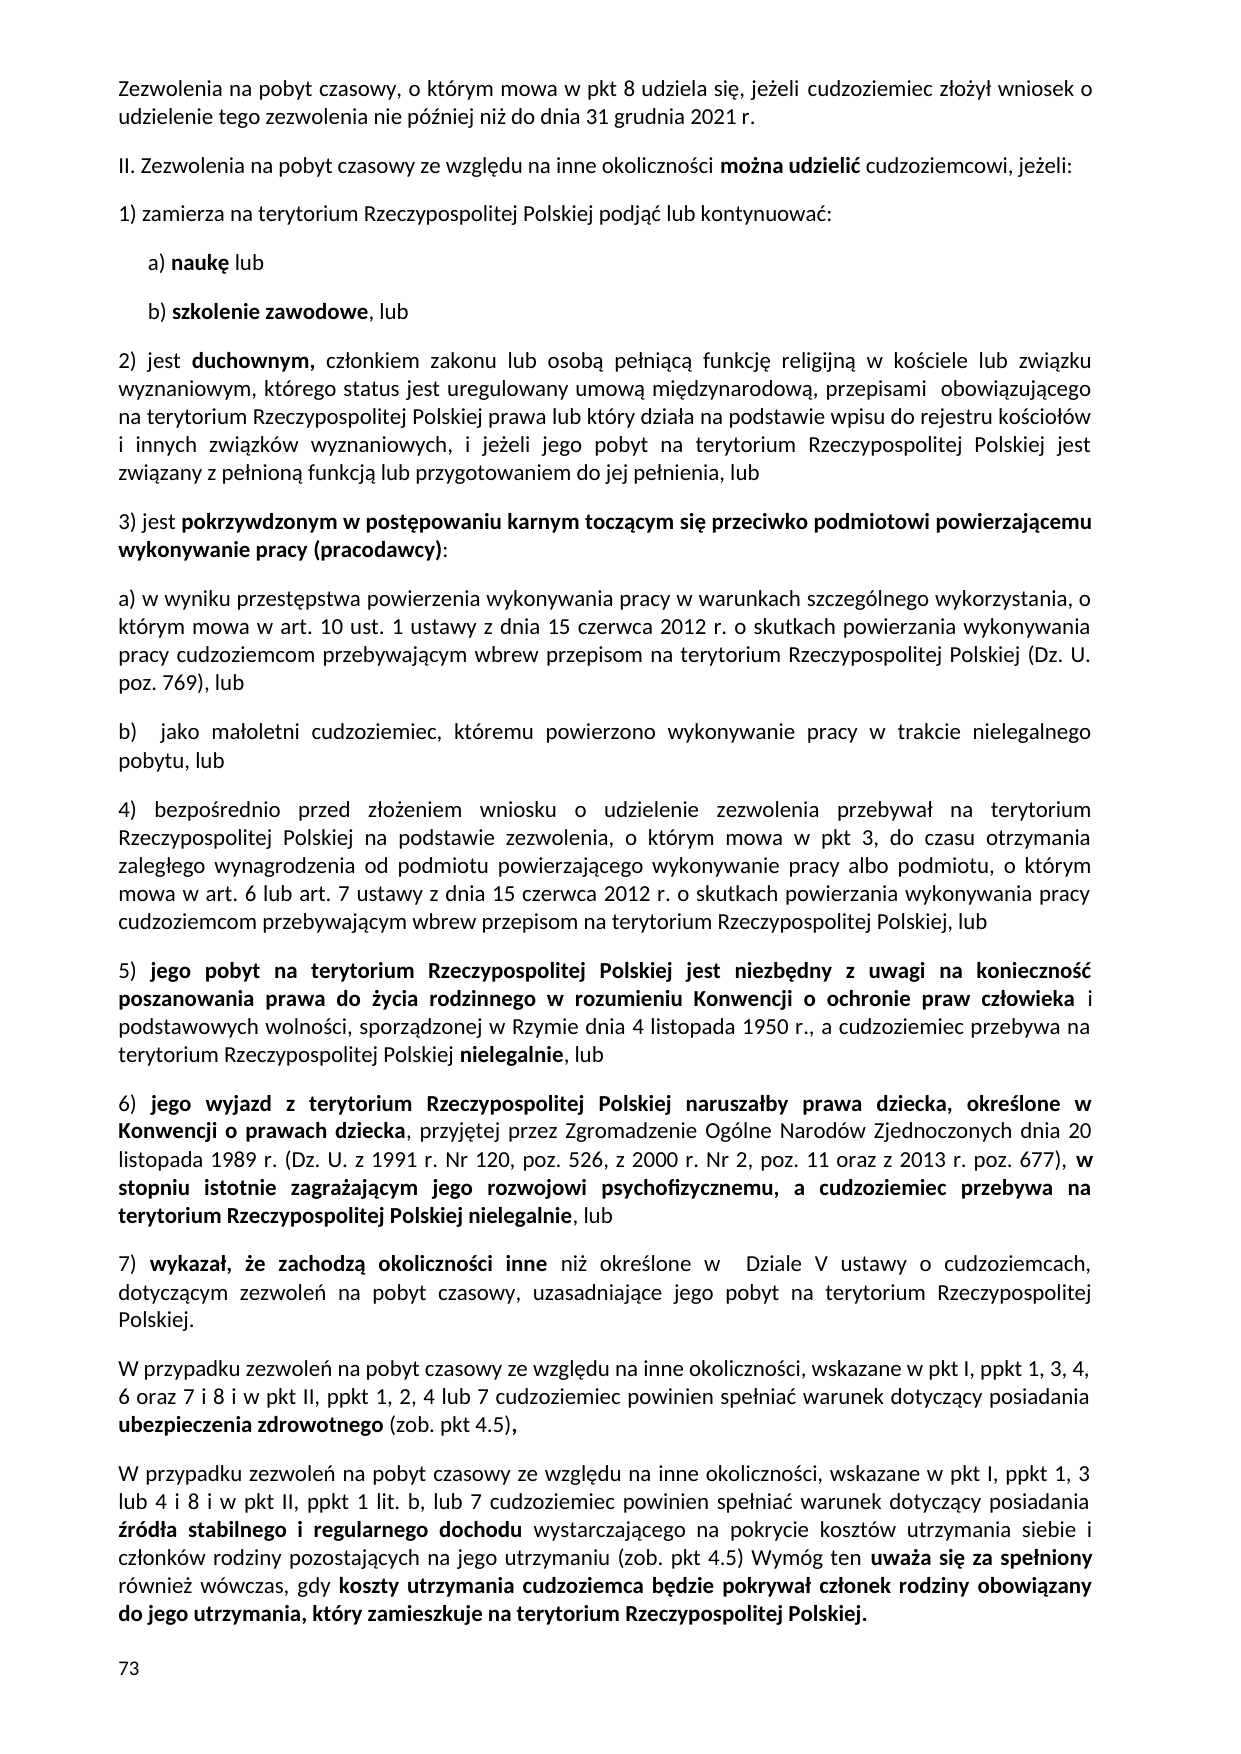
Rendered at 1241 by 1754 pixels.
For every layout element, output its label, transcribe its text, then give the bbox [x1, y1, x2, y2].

text 4) bezpośrednio przed złożeniem wniosku o udzielenie zezwolenia przebywał na terytorium Rzeczypospolitej Polskiej na podstawie zezwolenia, o którym mowa w pkt 3, do czasu otrzymania zaległego wynagrodzenia od podmiotu powierzającego wykonywanie pracy albo podmiotu, o którym mowa w art. 6 lub art. 7 ustawy z dnia 15 czerwca 2012 r. o skutkach powierzania wykonywania pracy cudzoziemcom przebywającym wbrew przepisom na terytorium Rzeczypospolitej Polskiej, lub [118, 795, 1093, 935]
text a) w wyniku przestępstwa powierzenia wykonywania pracy w warunkach szczególnego wykorzystania, o którym mowa w art. 10 ust. 1 ustawy z dnia 15 czerwca 2012 r. o skutkach powierzania wykonywania pracy cudzoziemcom przebywającym wbrew przepisom na terytorium Rzeczypospolitej Polskiej (Dz. U. poz. 769), lub [118, 584, 1093, 696]
text W przypadku zezwoleń na pobyt czasowy ze względu na inne okoliczności, wskazane w pkt I, ppkt 1, 3, 4, 6 oraz 7 i 8 i w pkt II, ppkt 1, 2, 4 lub 7 cudzoziemiec powinien spełniać warunek dotyczący posiadania ubezpieczenia zdrowotnego (zob. pkt 4.5), [118, 1354, 1093, 1438]
text 7) wykazał, że zachodzą okoliczności inne niż określone w Dziale V ustawy o cudzoziemcach, dotyczącym zezwoleń na pobyt czasowy, uzasadniające jego pobyt na terytorium Rzeczypospolitej Polskiej. [118, 1249, 1093, 1334]
text b) szkolenie zawodowe, lub [148, 297, 1093, 325]
text Zezwolenia na pobyt czasowy, o którym mowa w pkt 8 udziela się, jeżeli cudzoziemiec złożył wniosek o udzielenie tego zezwolenia nie później niż do dnia 31 grudnia 2021 r. [118, 74, 1093, 130]
text W przypadku zezwoleń na pobyt czasowy ze względu na inne okoliczności, wskazane w pkt I, ppkt 1, 3 lub 4 i 8 i w pkt II, ppkt 1 lit. b, lub 7 cudzoziemiec powinien spełniać warunek dotyczący posiadania źródła stabilnego i regularnego dochodu wystarczającego na pokrycie kosztów utrzymania siebie i członków rodziny pozostających na jego utrzymaniu (zob. pkt 4.5) Wymóg ten uważa się za spełniony również wówczas, gdy koszty utrzymania cudzoziemca będzie pokrywał członek rodziny obowiązany do jego utrzymania, który zamieszkuje na terytorium Rzeczypospolitej Polskiej. [118, 1459, 1093, 1627]
text b) jako małoletni cudzoziemiec, któremu powierzono wykonywanie pracy w trakcie nielegalnego pobytu, lub [118, 717, 1093, 774]
text II. Zezwolenia na pobyt czasowy ze względu na inne okoliczności można udzielić cudzoziemcowi, jeżeli: [118, 151, 1093, 179]
text 1) zamierza na terytorium Rzeczypospolitej Polskiej podjąć lub kontynuować: [118, 199, 1093, 228]
text a) naukę lub [148, 248, 1093, 276]
text 2) jest duchownym, członkiem zakonu lub osobą pełniącą funkcję religijną w kościele lub związku wyznaniowym, którego status jest uregulowany umową międzynarodową, przepisami obowiązującego na terytorium Rzeczypospolitej Polskiej prawa lub który działa na podstawie wpisu do rejestru kościołów i innych związków wyznaniowych, i jeżeli jego pobyt na terytorium Rzeczypospolitej Polskiej jest związany z pełnioną funkcją lub przygotowaniem do jej pełnienia, lub [118, 346, 1093, 486]
text 6) jego wyjazd z terytorium Rzeczypospolitej Polskiej naruszałby prawa dziecka, określone w Konwencji o prawach dziecka, przyjętej przez Zgromadzenie Ogólne Narodów Zjednoczonych dnia 20 listopada 1989 r. (Dz. U. z 1991 r. Nr 120, poz. 526, z 2000 r. Nr 2, poz. 11 oraz z 2013 r. poz. 677), w stopniu istotnie zagrażającym jego rozwojowi psychofizycznemu, a cudzoziemiec przebywa na terytorium Rzeczypospolitej Polskiej nielegalnie, lub [118, 1089, 1093, 1229]
text 3) jest pokrzywdzonym w postępowaniu karnym toczącym się przeciwko podmiotowi powierzającemu wykonywanie pracy (pracodawcy): [118, 507, 1093, 563]
text 5) jego pobyt na terytorium Rzeczypospolitej Polskiej jest niezbędny z uwagi na konieczność poszanowania prawa do życia rodzinnego w rozumieniu Konwencji o ochronie praw człowieka i podstawowych wolności, sporządzonej w Rzymie dnia 4 listopada 1950 r., a cudzoziemiec przebywa na terytorium Rzeczypospolitej Polskiej nielegalnie, lub [118, 956, 1093, 1068]
